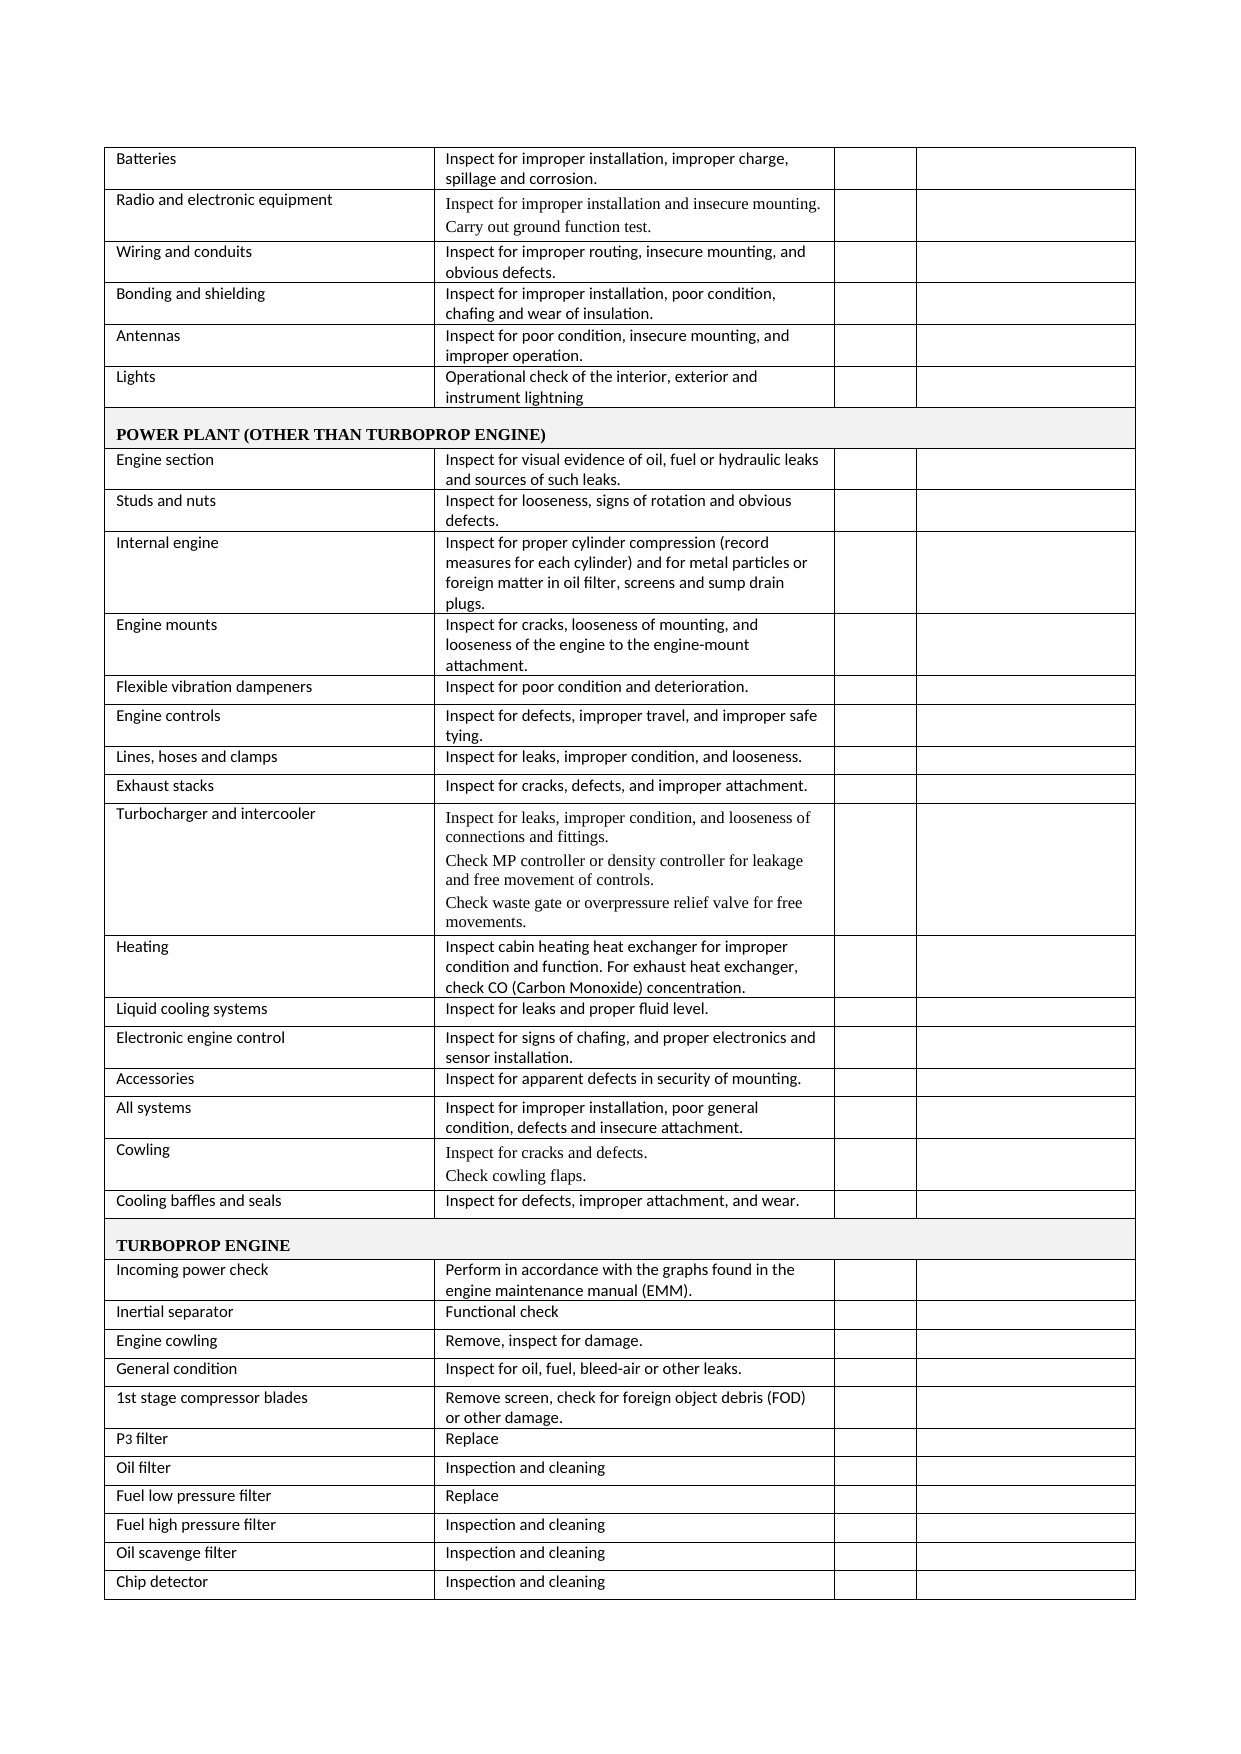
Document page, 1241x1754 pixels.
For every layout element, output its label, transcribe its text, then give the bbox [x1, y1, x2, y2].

table_cell [835, 1027, 916, 1067]
table_cell Inertial separator [105, 1301, 434, 1329]
table_cell [917, 449, 1135, 489]
table_cell [917, 325, 1135, 366]
table_cell Inspect for improper installation, poor condition, chafing and wear of insulation. [435, 283, 834, 324]
table_cell [835, 747, 916, 774]
table_cell [835, 936, 916, 997]
table_cell Inspect for cracks, defects, and improper attachment. [435, 775, 834, 803]
table_cell Internal engine [105, 532, 434, 613]
table_cell Turbocharger and intercooler [105, 804, 434, 935]
table_cell [835, 775, 916, 803]
table_cell [835, 1543, 916, 1570]
table_cell [917, 1330, 1135, 1357]
table_cell Inspect for signs of chafing, and proper electronics and sensor installation. [435, 1027, 834, 1067]
table_cell [835, 325, 916, 366]
table_cell [835, 1457, 916, 1485]
table_cell [917, 1139, 1135, 1189]
table_cell Engine controls [105, 705, 434, 746]
table_cell [835, 490, 916, 531]
table_cell Incoming power check [105, 1260, 434, 1300]
table_cell Radio and electronic equipment [105, 190, 434, 241]
table_cell [835, 676, 916, 704]
table_cell Inspect for leaks, improper condition, and looseness. [435, 747, 834, 774]
table_cell [917, 1191, 1135, 1218]
table_cell [835, 283, 916, 324]
table_cell [835, 1139, 916, 1189]
table_cell [917, 1543, 1135, 1570]
table_cell [917, 148, 1135, 189]
table_cell Perform in accordance with the graphs found in the engine maintenance manual (EMM). [435, 1260, 834, 1300]
table_cell [835, 705, 916, 746]
table_cell [917, 242, 1135, 282]
table_cell [917, 614, 1135, 675]
table_cell Inspection and cleaning [435, 1514, 834, 1542]
table_cell All systems [105, 1097, 434, 1138]
table_cell [835, 1429, 916, 1456]
table_cell Replace [435, 1486, 834, 1513]
table_cell [835, 1097, 916, 1138]
table_cell Electronic engine control [105, 1027, 434, 1067]
table_cell [917, 1571, 1135, 1599]
table_cell [835, 367, 916, 407]
table_cell Oil scavenge filter [105, 1543, 434, 1570]
table_cell Exhaust stacks [105, 775, 434, 803]
table_cell Inspection and cleaning [435, 1457, 834, 1485]
table_cell [917, 676, 1135, 704]
table_cell Chip detector [105, 1571, 434, 1599]
table_cell Inspect for leaks, improper condition, and looseness of connections and fittings. Check MP controller or density controller for leakage and free movement of controls. Check waste gate or overpressure relief valve for free movements. [435, 804, 834, 935]
table_cell [835, 1359, 916, 1386]
table_cell 1st stage compressor blades [105, 1387, 434, 1428]
table_cell Operational check of the interior, exterior and instrument lightning [435, 367, 834, 407]
table_cell [917, 705, 1135, 746]
table_cell Fuel high pressure filter [105, 1514, 434, 1542]
table_cell [835, 1069, 916, 1096]
table_cell Flexible vibration dampeners [105, 676, 434, 704]
table_cell [917, 1301, 1135, 1329]
table_cell [917, 747, 1135, 774]
table_cell Heating [105, 936, 434, 997]
table_cell Inspect for oil, fuel, bleed-air or other leaks. [435, 1359, 834, 1386]
table_cell Accessories [105, 1069, 434, 1096]
table_cell Cowling [105, 1139, 434, 1189]
table_cell [917, 1429, 1135, 1456]
table_cell Inspect for looseness, signs of rotation and obvious defects. [435, 490, 834, 531]
table_cell [917, 1027, 1135, 1067]
table_cell [835, 1486, 916, 1513]
table_cell General condition [105, 1359, 434, 1386]
table_cell Inspect for defects, improper travel, and improper safe tying. [435, 705, 834, 746]
table_cell Lines, hoses and clamps [105, 747, 434, 774]
table_cell Fuel low pressure filter [105, 1486, 434, 1513]
table_cell [917, 1387, 1135, 1428]
table_cell Inspect cabin heating heat exchanger for improper condition and function. For exhaust heat exchanger, check CO (Carbon Monoxide) concentration. [435, 936, 834, 997]
table_cell Inspect for cracks and defects. Check cowling flaps. [435, 1139, 834, 1189]
table_cell Bonding and shielding [105, 283, 434, 324]
table_cell [835, 998, 916, 1026]
table_cell Inspect for cracks, looseness of mounting, and looseness of the engine to the engine-mount attachment. [435, 614, 834, 675]
table_cell POWER PLANT (OTHER THAN TURBOPROP ENGINE) [105, 408, 1135, 448]
table_cell Oil filter [105, 1457, 434, 1485]
table_cell [917, 1486, 1135, 1513]
table_cell [917, 1457, 1135, 1485]
table_cell P3 filter [105, 1429, 434, 1456]
table_cell [835, 148, 916, 189]
table_cell [835, 532, 916, 613]
table_cell [835, 190, 916, 241]
table_cell [835, 1191, 916, 1218]
table_cell [917, 532, 1135, 613]
table_cell [917, 367, 1135, 407]
table_cell Inspect for visual evidence of oil, fuel or hydraulic leaks and sources of such leaks. [435, 449, 834, 489]
table_cell [835, 1514, 916, 1542]
table_cell Inspect for improper installation and insecure mounting. Carry out ground function test. [435, 190, 834, 241]
table_cell [835, 449, 916, 489]
table_cell Remove, inspect for damage. [435, 1330, 834, 1357]
table_cell Inspection and cleaning [435, 1543, 834, 1570]
table_cell [835, 242, 916, 282]
table_cell Lights [105, 367, 434, 407]
table_cell [835, 1330, 916, 1357]
table_cell [835, 1387, 916, 1428]
table_cell [917, 1097, 1135, 1138]
table_cell [835, 804, 916, 935]
table_cell Studs and nuts [105, 490, 434, 531]
table_cell Inspect for proper cylinder compression (record measures for each cylinder) and for metal particles or foreign matter in oil filter, screens and sump drain plugs. [435, 532, 834, 613]
table_cell [917, 1514, 1135, 1542]
table_cell Inspect for defects, improper attachment, and wear. [435, 1191, 834, 1218]
table_cell TURBOPROP ENGINE [105, 1219, 1135, 1259]
table_cell Engine mounts [105, 614, 434, 675]
table_cell Inspect for improper routing, insecure mounting, and obvious defects. [435, 242, 834, 282]
table_cell Functional check [435, 1301, 834, 1329]
table_cell [917, 190, 1135, 241]
table_cell Wiring and conduits [105, 242, 434, 282]
table_cell Inspect for improper installation, improper charge, spillage and corrosion. [435, 148, 834, 189]
table_cell [835, 614, 916, 675]
table_cell [917, 804, 1135, 935]
table_cell [917, 1069, 1135, 1096]
table_cell Inspect for improper installation, poor general condition, defects and insecure attachment. [435, 1097, 834, 1138]
table_cell Engine section [105, 449, 434, 489]
table_cell Liquid cooling systems [105, 998, 434, 1026]
table_cell Engine cowling [105, 1330, 434, 1357]
table_cell Inspection and cleaning [435, 1571, 834, 1599]
table_cell Inspect for apparent defects in security of mounting. [435, 1069, 834, 1096]
table_cell [917, 283, 1135, 324]
table_cell [917, 1260, 1135, 1300]
table_cell Batteries [105, 148, 434, 189]
table_cell [917, 998, 1135, 1026]
table_cell [917, 490, 1135, 531]
table_cell [917, 1359, 1135, 1386]
table_cell Inspect for poor condition, insecure mounting, and improper operation. [435, 325, 834, 366]
table_cell Cooling baffles and seals [105, 1191, 434, 1218]
table_cell Remove screen, check for foreign object debris (FOD) or other damage. [435, 1387, 834, 1428]
table_cell [835, 1571, 916, 1599]
table_cell Antennas [105, 325, 434, 366]
table_cell [835, 1260, 916, 1300]
table_cell [917, 936, 1135, 997]
table_cell [835, 1301, 916, 1329]
table_cell Inspect for poor condition and deterioration. [435, 676, 834, 704]
table_cell Replace [435, 1429, 834, 1456]
table_cell [917, 775, 1135, 803]
table_cell Inspect for leaks and proper fluid level. [435, 998, 834, 1026]
